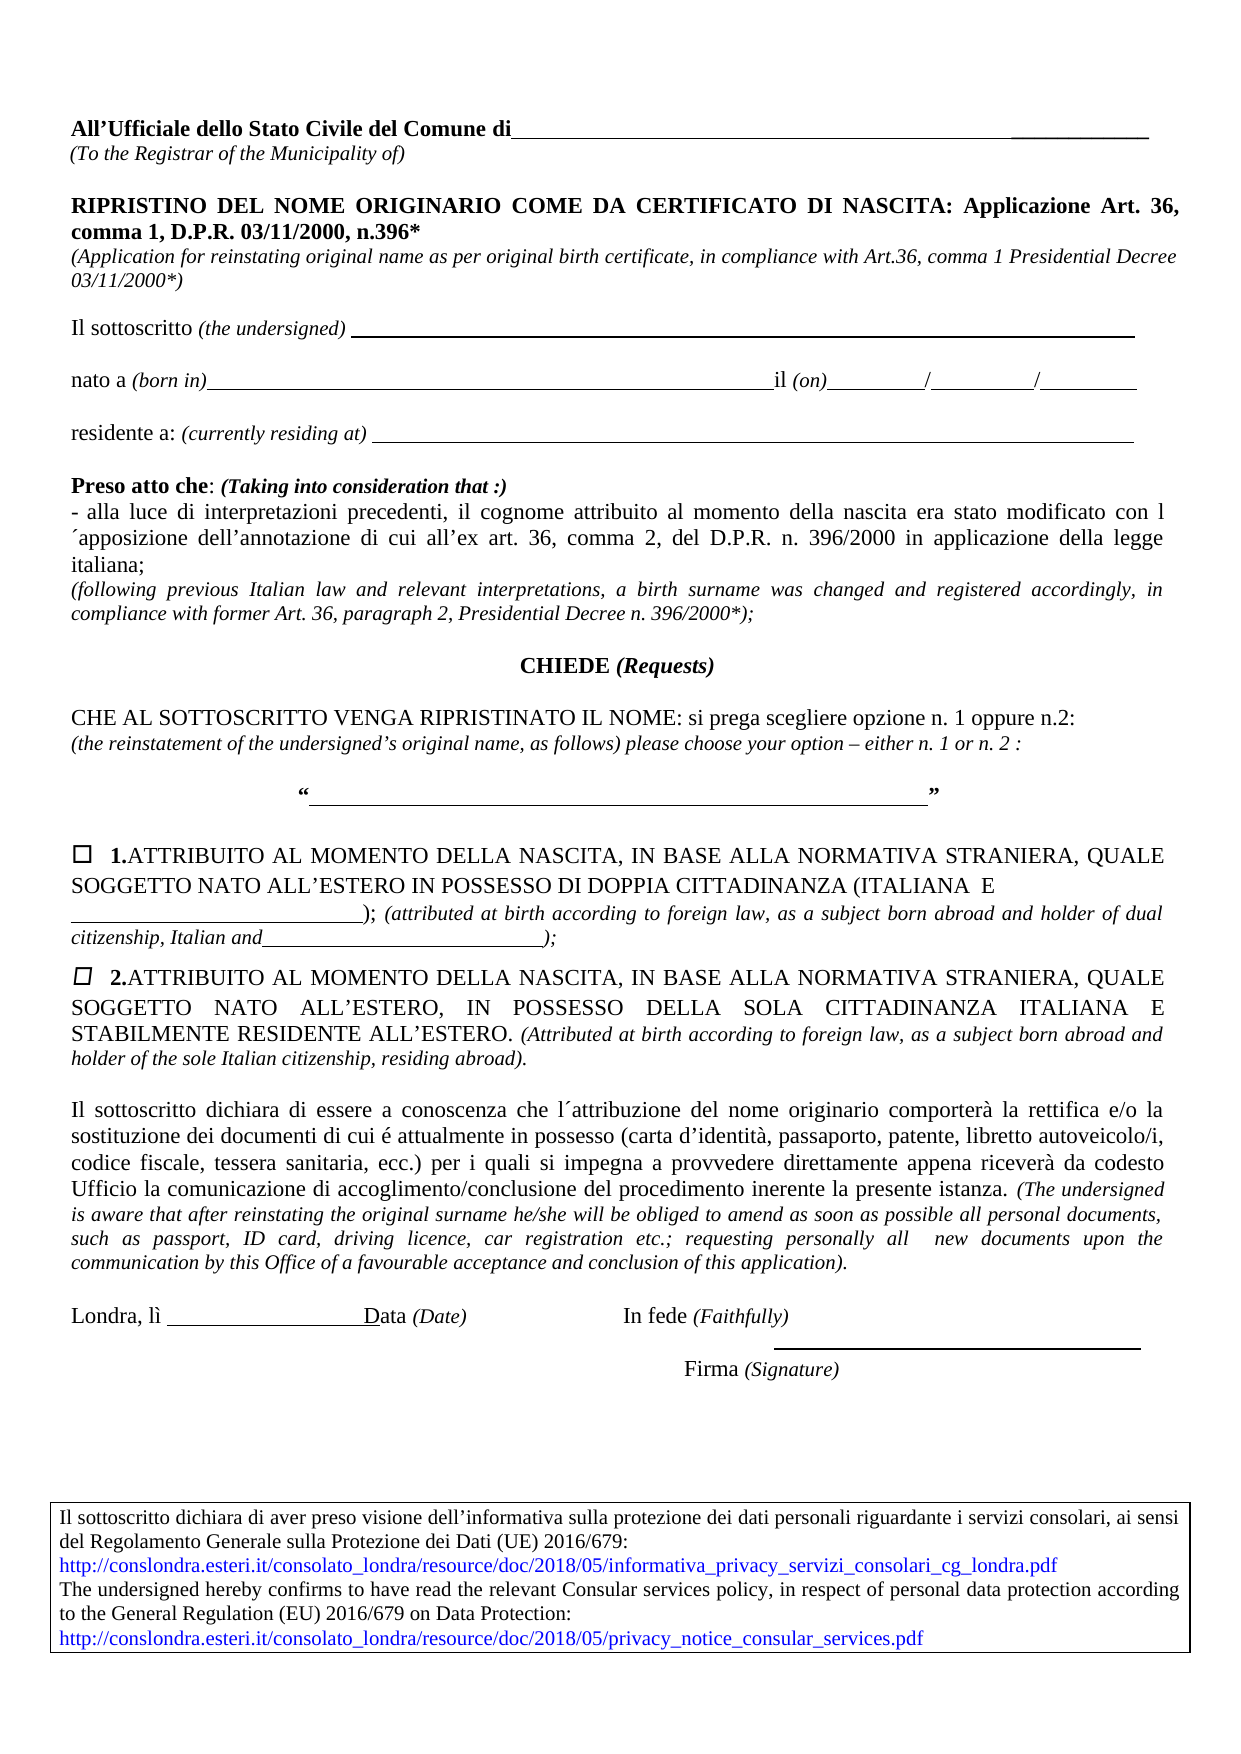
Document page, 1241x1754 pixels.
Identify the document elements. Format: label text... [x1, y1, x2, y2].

text ); (attributed at birth according to foreign law, as a subject born abroad and holder of dual citizenship, Italian and ); [71, 899, 1166, 949]
text RIPRISTINO DEL NOME ORIGINARIO COME DA CERTIFICATO DI NASCITA: Applicazione Art. 36, comma 1, D.P.R. 03/11/2000, n.396* [71, 193, 1181, 245]
subtitle “ ” [59, 782, 1178, 808]
text (following previous Italian law and relevant interpretations, a birth surname was changed and registered accordingly, in compliance with former Art. 36, paragraph 2, Presidential Decree n. 396/2000*); [71, 577, 1166, 625]
text Il sottoscritto dichiara di essere a conoscenza che l´attribuzione del nome originario comporterà la rettifica e/o la sostituzione dei documenti di cui é attualmente in possesso (carta d’identità, passaporto, patente, libretto autoveicolo/i, codice fiscale, tessera sanitaria, ecc.) per i quali si impegna a provvedere direttamente appena riceverà da codesto Ufficio la comunicazione di accoglimento/conclusione del procedimento inerente la presente istanza. (The undersigned is aware that after reinstating the original surname he/she will be obliged to amend as soon as possible all personal documents, such as passport, ID card, driving licence, car registration etc.; requesting personally all new documents upon the communication by this Office of a favourable acceptance and conclusion of this application). [71, 1096, 1166, 1274]
text nato a (born in) il (on) / / [71, 366, 1181, 393]
list 2.ATTRIBUITO AL MOMENTO DELLA NASCITA, IN BASE ALLA NORMATIVA STRANIERA, QUALE SOGGETTO NATO ALL’ESTERO, IN POSSESSO DELLA SOLA CITTADINANZA ITALIANA E STABILMENTE RESIDENTE ALL’ESTERO. (Attributed at birth according to foreign law, as a subject born abroad and holder of the sole Italian citizenship, residing abroad). [71, 949, 1166, 1070]
list alla luce di interpretazioni precedenti, il cognome attribuito al momento della nascita era stato modificato con l´apposizione dell’annotazione di cui all’ex art. 36, comma 2, del D.P.R. n. 396/2000 in applicazione della legge italiana; [71, 498, 1166, 577]
subtitle Preso atto che: (Taking into consideration that :) [71, 472, 1181, 498]
text CHIEDE (Requests) [59, 652, 1178, 678]
text Il sottoscritto (the undersigned) [71, 314, 1181, 340]
text Londra, lì Data (Date) In fede (Faithfully) [71, 1303, 1181, 1329]
text (To the Registrar of the Municipality of) [59, 142, 1181, 166]
list 1.ATTRIBUITO AL MOMENTO DELLA NASCITA, IN BASE ALLA NORMATIVA STRANIERA, QUALE SOGGETTO NATO ALL’ESTERO IN POSSESSO DI DOPPIA CITTADINANZA (ITALIANA E [71, 828, 1165, 899]
text (Application for reinstating original name as per original birth certificate, in compliance with Art.36, comma 1 Presidential Decree 03/11/2000*) [71, 245, 1181, 292]
text (the reinstatement of the undersigned’s original name, as follows) please choose your option – either n. 1 or n. 2 : [71, 731, 1181, 755]
text residente a: (currently residing at) [71, 419, 1181, 446]
subtitle All’Ufficiale dello Stato Civile del Comune di ____________ [59, 116, 1181, 142]
text CHE AL SOTTOSCRITTO VENGA RIPRISTINATO IL NOME: si prega scegliere opzione n. 1 oppure n.2: [71, 704, 1181, 731]
text Firma (Signature) [684, 1355, 1181, 1382]
